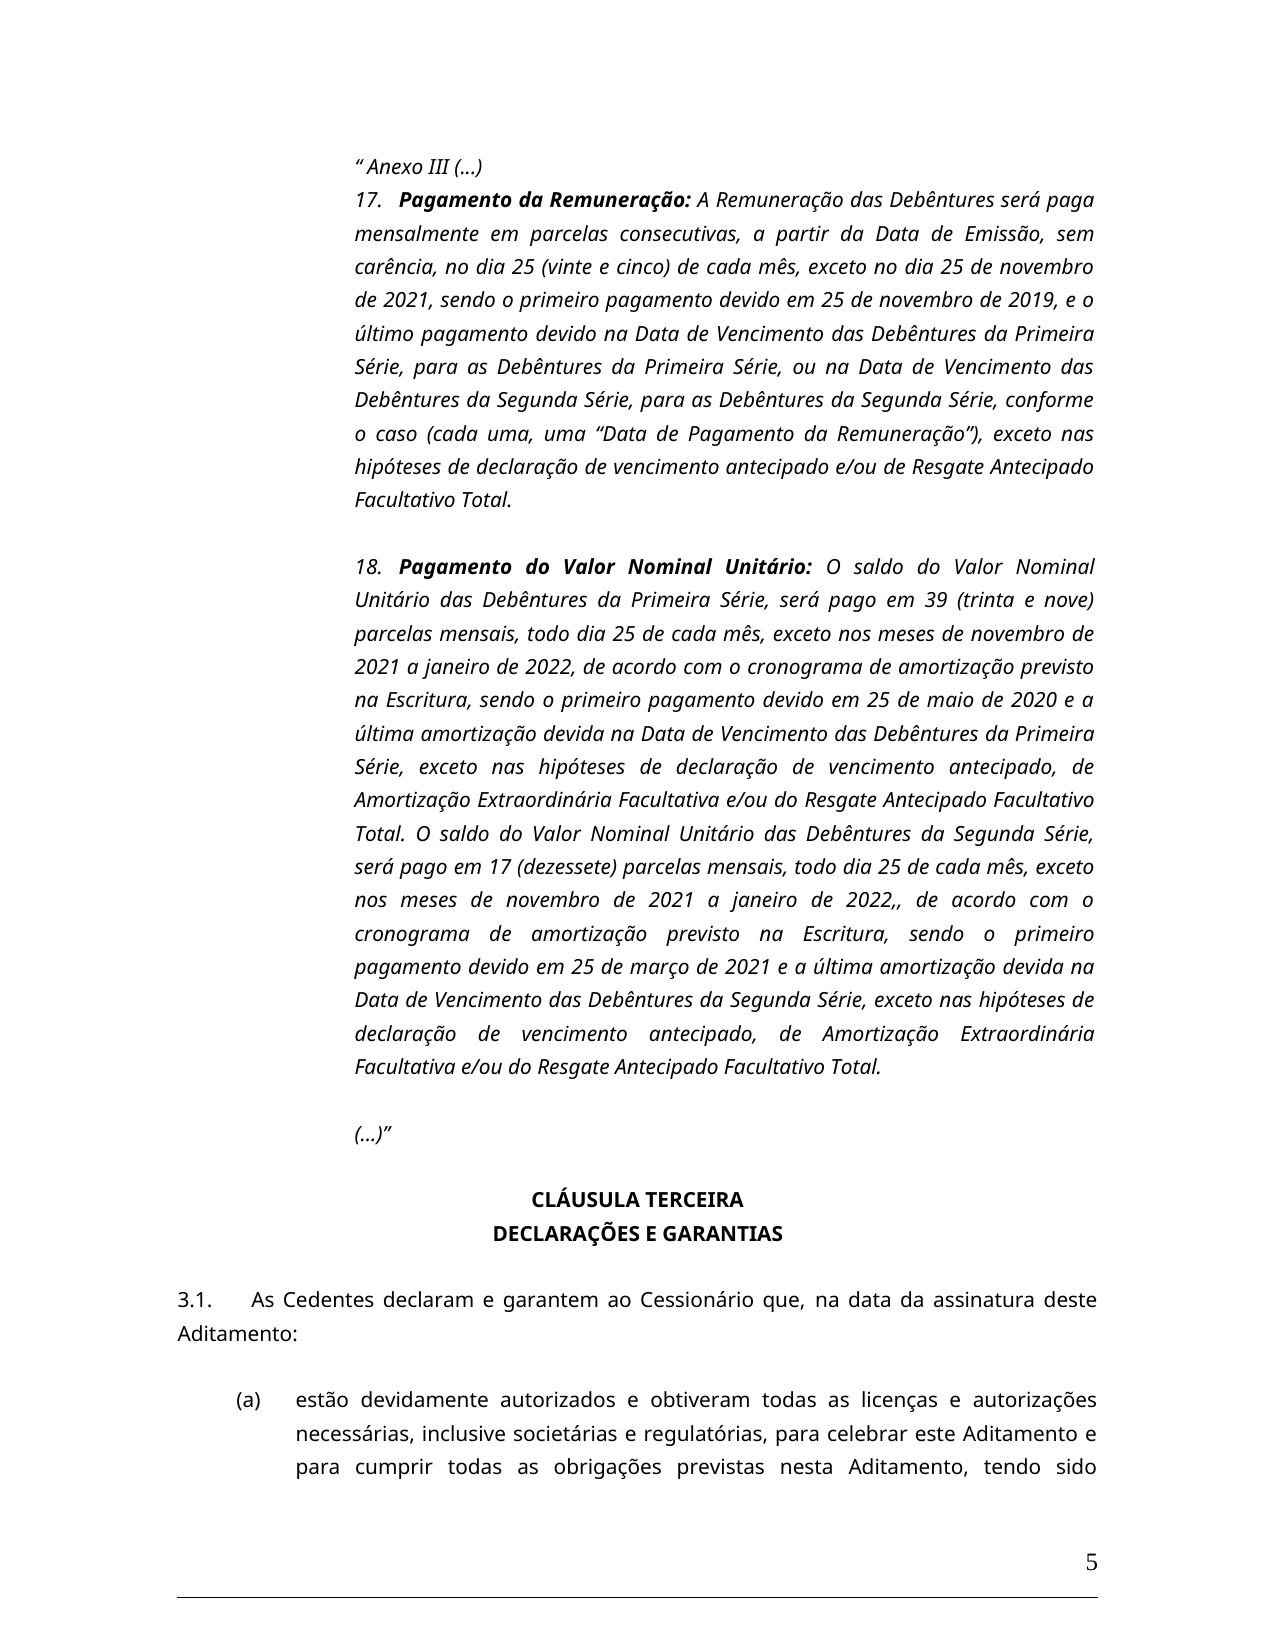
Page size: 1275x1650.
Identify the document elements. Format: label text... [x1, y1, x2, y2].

list (...)” [354, 1114, 1098, 1148]
list 18. Pagamento do Valor Nominal Unitário: O saldo do Valor Nominal Unitário das Debêntures da Primeira Série, será pago em 39 (trinta e nove) parcelas mensais, todo dia 25 de cada mês, exceto nos meses de novembro de 2021 a janeiro de 2022, de acordo com o cronograma de amortização previsto na Escritura, sendo o primeiro pagamento devido em 25 de maio de 2020 e a última amortização devida na Data de Vencimento das Debêntures da Primeira Série, exceto nas hipóteses de declaração de vencimento antecipado, de Amortização Extraordinária Facultativa e/ou do Resgate Antecipado Facultativo Total. O saldo do Valor Nominal Unitário das Debêntures da Segunda Série, será pago em 17 (dezessete) parcelas mensais, todo dia 25 de cada mês, exceto nos meses de novembro de 2021 a janeiro de 2022,, de acordo com o cronograma de amortização previsto na Escritura, sendo o primeiro pagamento devido em 25 de março de 2021 e a última amortização devida na Data de Vencimento das Debêntures da Segunda Série, exceto nas hipóteses de declaração de vencimento antecipado, de Amortização Extraordinária Facultativa e/ou do Resgate Antecipado Facultativo Total. [354, 548, 1098, 1081]
list DECLARAÇÕES E GARANTIAS [177, 1214, 1098, 1248]
list 17. Pagamento da Remuneração: A Remuneração das Debêntures será paga mensalmente em parcelas consecutivas, a partir da Data de Emissão, sem carência, no dia 25 (vinte e cinco) de cada mês, exceto no dia 25 de novembro de 2021, sendo o primeiro pagamento devido em 25 de novembro de 2019, e o último pagamento devido na Data de Vencimento das Debêntures da Primeira Série, para as Debêntures da Primeira Série, ou na Data de Vencimento das Debêntures da Segunda Série, para as Debêntures da Segunda Série, conforme o caso (cada uma, uma “Data de Pagamento da Remuneração”), exceto nas hipóteses de declaração de vencimento antecipado e/ou de Resgate Antecipado Facultativo Total. [354, 181, 1098, 514]
list As Cedentes declaram e garantem ao Cessionário que, na data da assinatura deste Aditamento: [177, 1281, 1098, 1348]
list “ Anexo III (...) [354, 148, 1098, 181]
list CLÁUSULA TERCEIRA [177, 1181, 1098, 1214]
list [236, 1381, 1098, 1481]
